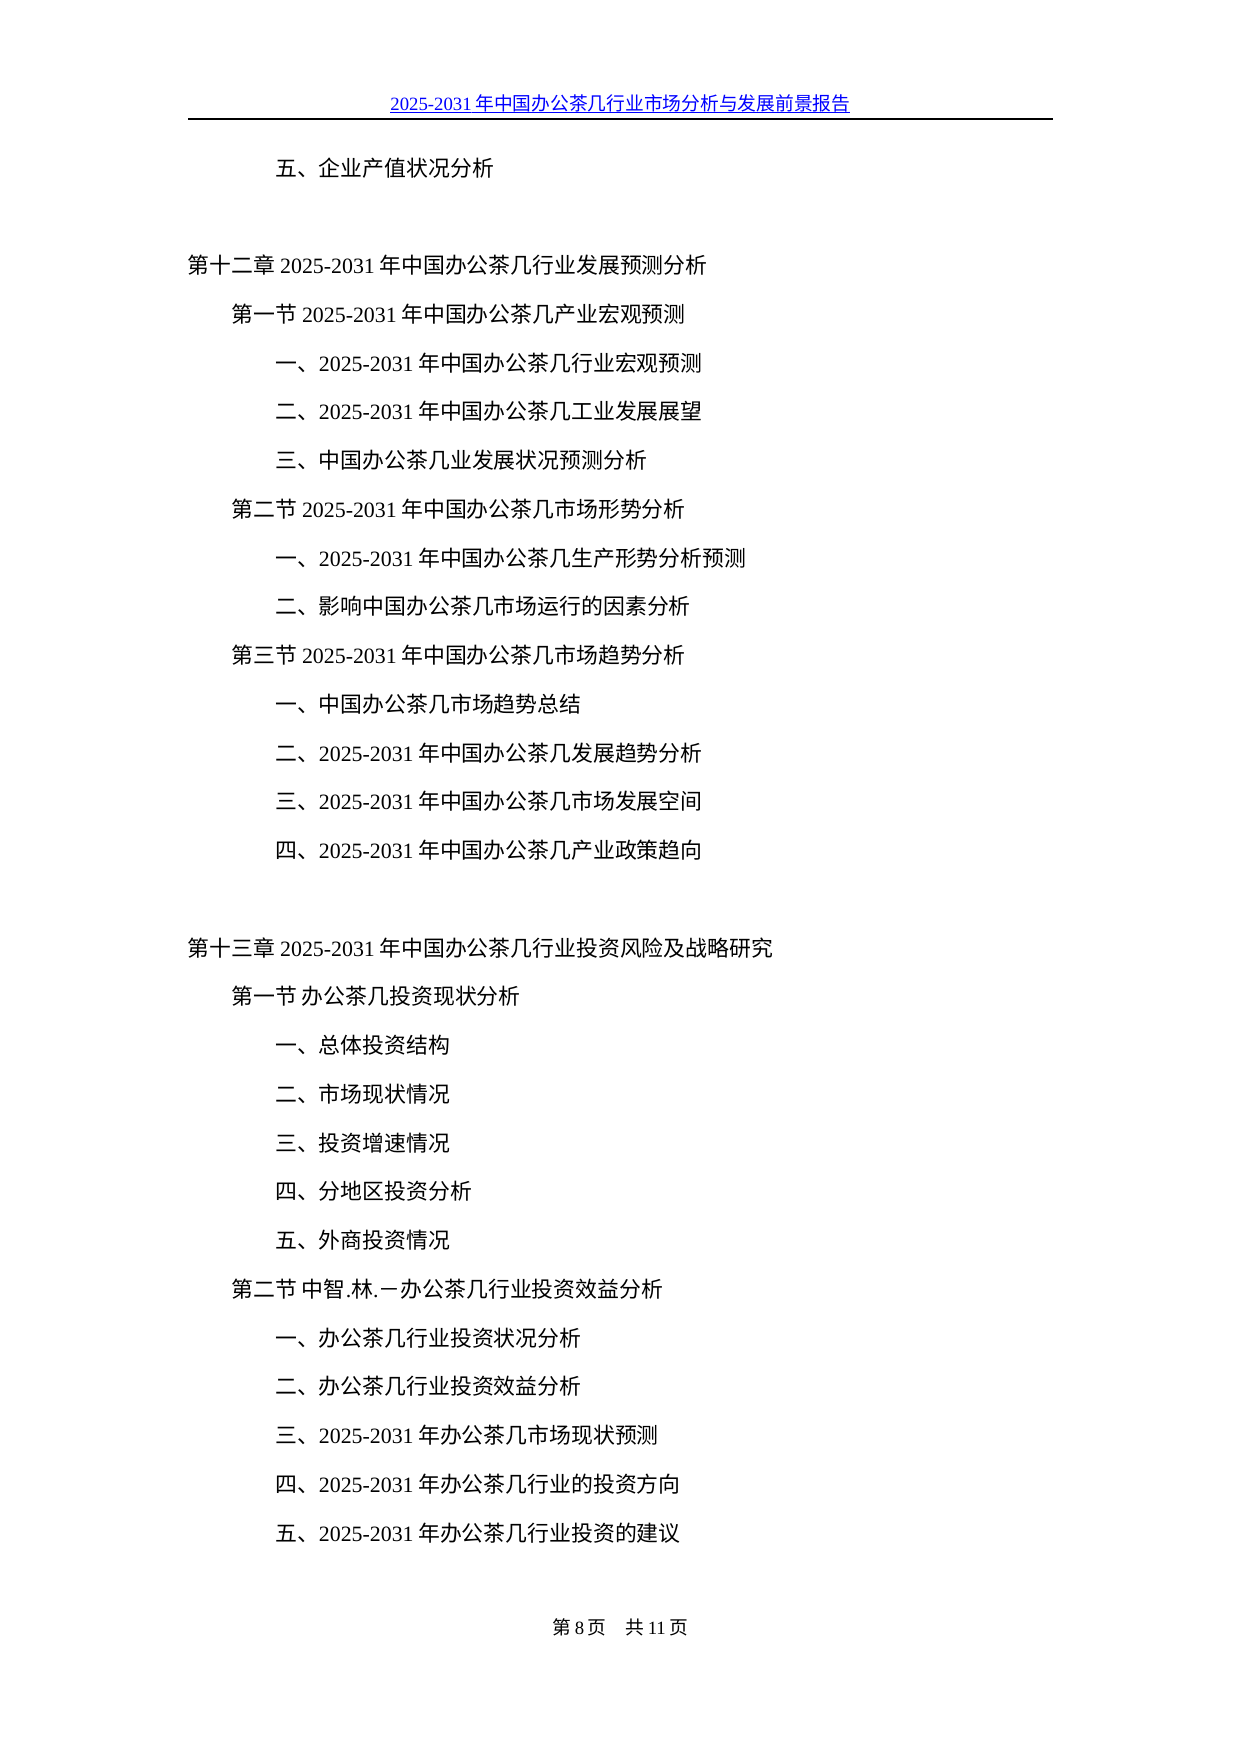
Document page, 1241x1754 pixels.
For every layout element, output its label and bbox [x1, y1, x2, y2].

text [187, 150, 1053, 1548]
